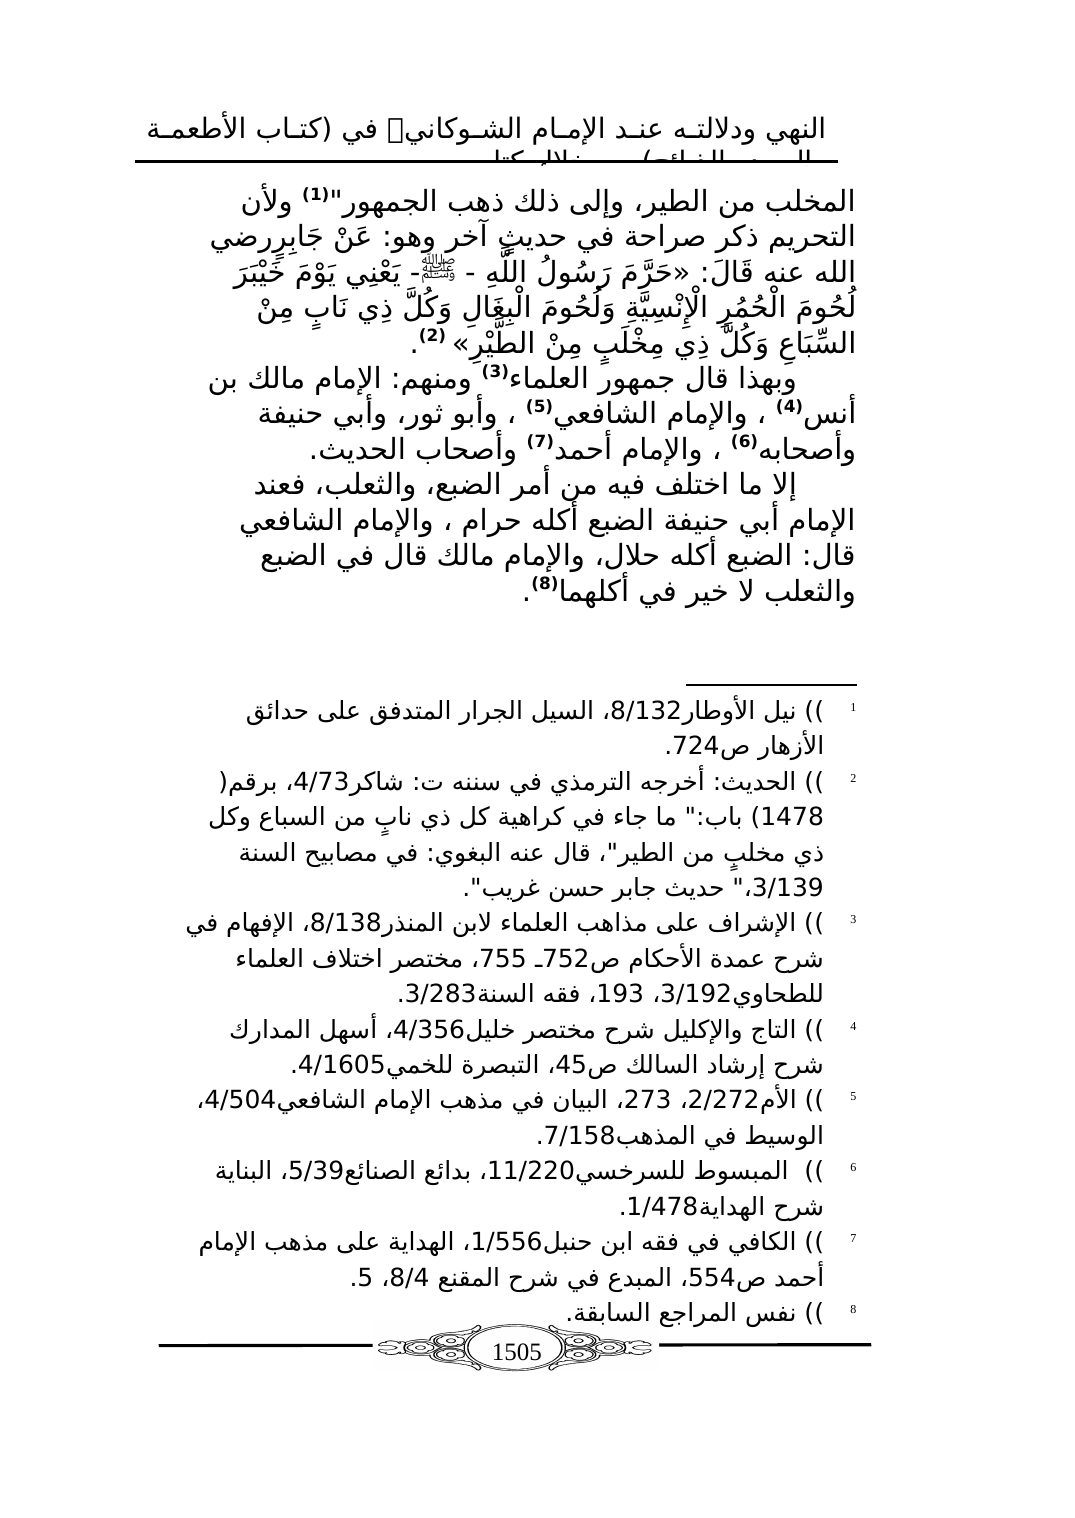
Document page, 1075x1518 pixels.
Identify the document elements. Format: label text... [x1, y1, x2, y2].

text استدل الإمام الشوكاني : بالنهي بصيغة الحديث " نهى" على تحريم أكل كل ذي نابٍ من السباع وكل ذي مخلب من الطير، وهذا النهي يقتضي التحريم، فقال:" وفي الحديث دليل على تحريم ذي الناب من السباع وذي المخلب من الطير، وإلى ذلك ذهب الجمهور"() ولأن التحريم ذكر صراحة في حديثٍ آخر وهو: عَنْ جَابِرٍرضي الله عنه قَالَ: «حَرَّمَ رَسُولُ اللَّهِ - ﷺ- يَعْنِي يَوْمَ خَيْبَرَ لُحُومَ الْحُمُرِ الْإِنْسِيَّةِ وَلُحُومَ الْبِغَالِ وَكُلَّ ذِي نَابٍ مِنْ السِّبَاعِ وَكُلَّ ذِي مِخْلَبٍ مِنْ الطَّيْرِ» (). [177, 183, 856, 360]
text وبهذا قال جمهور العلماء() ومنهم: الإمام مالك بن أنس() ، والإمام الشافعي() ، وأبو ثور، وأبي حنيفة وأصحابه() ، والإمام أحمد() وأصحاب الحديث. [177, 360, 856, 466]
text إلا ما اختلف فيه من أمر الضبع، والثعلب، فعند الإمام أبي حنيفة الضبع أكله حرام ، والإمام الشافعي قال: الضبع أكله حلال، والإمام مالك قال في الضبع والثعلب لا خير في أكلهما(). [177, 466, 856, 608]
picture [372, 1321, 660, 1373]
